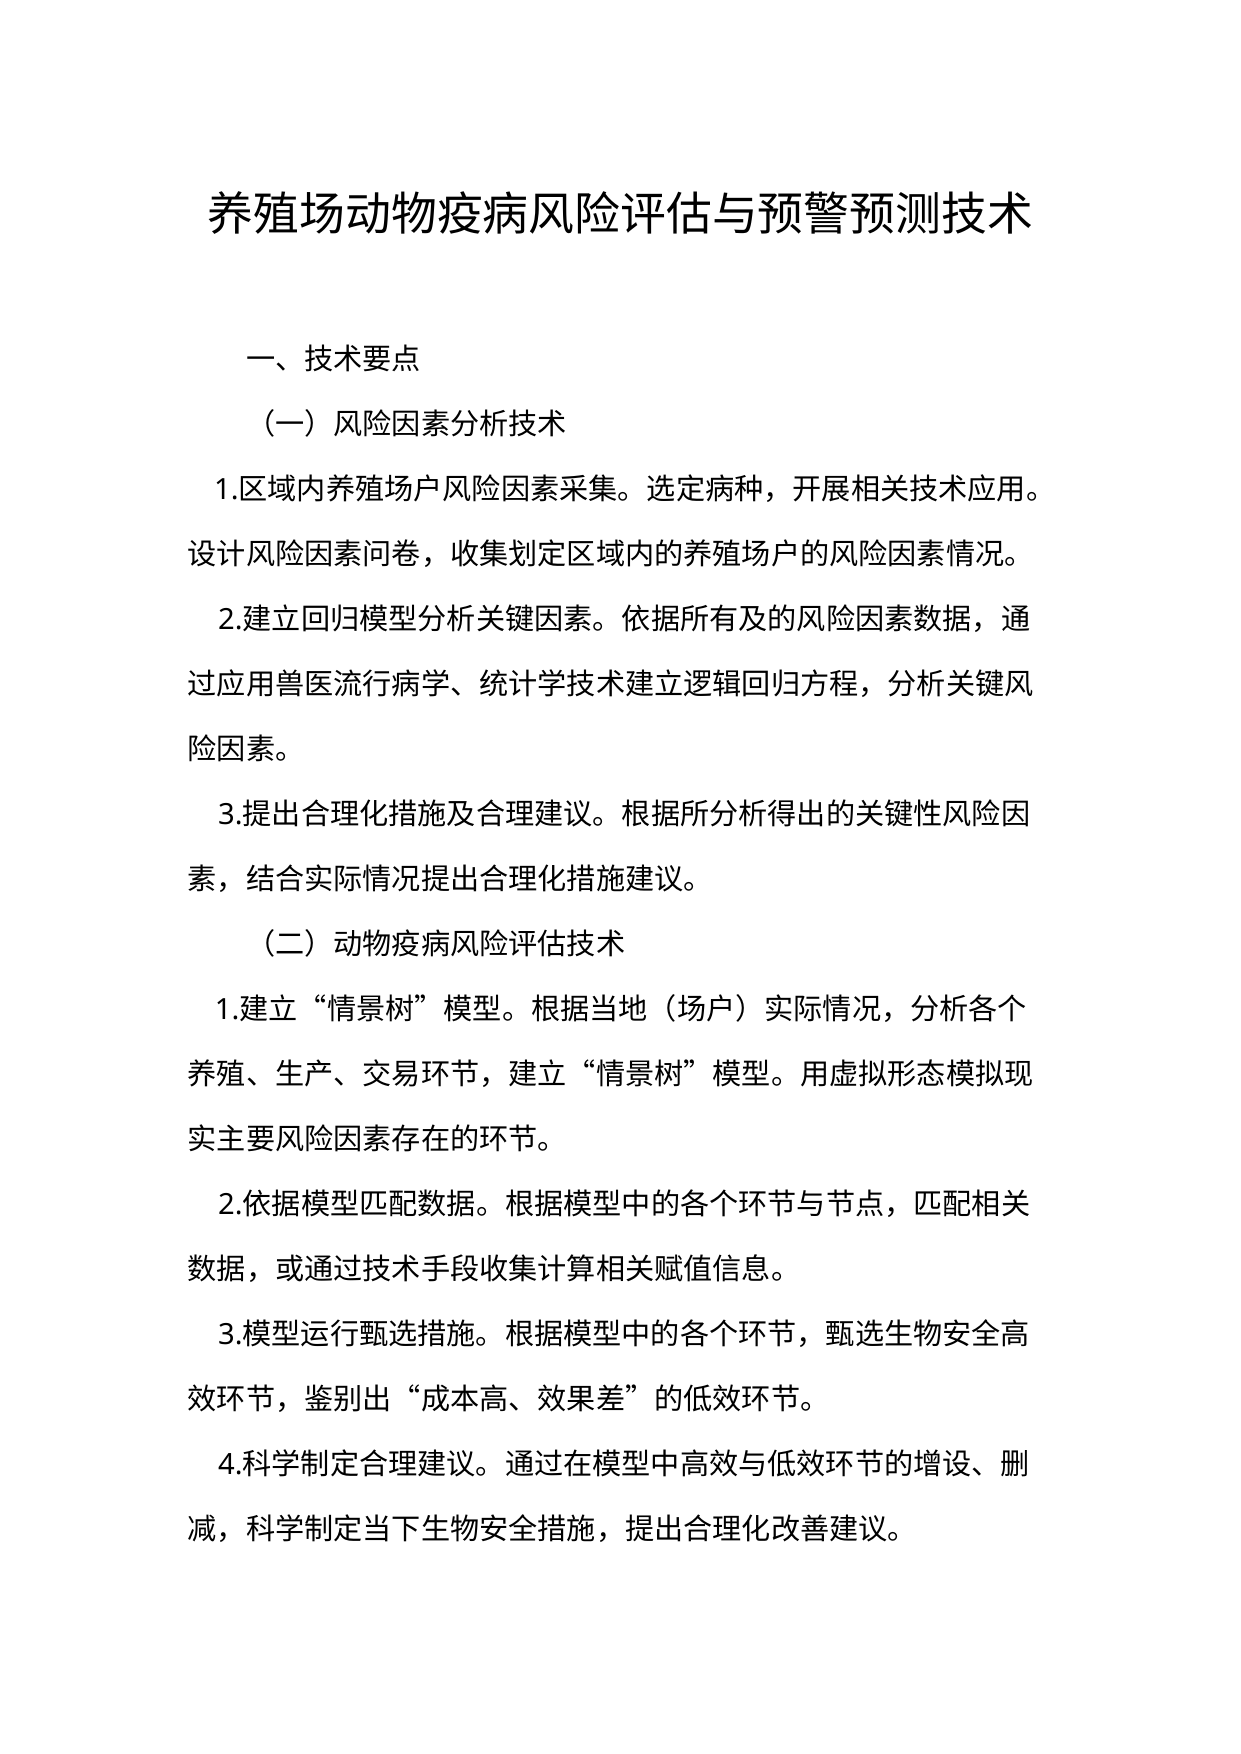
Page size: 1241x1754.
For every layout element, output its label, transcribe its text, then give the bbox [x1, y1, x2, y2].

text （一）风险因素分析技术 [187, 389, 1053, 454]
text 1.建立“情景树”模型。根据当地（场户）实际情况，分析各个养殖、生产、交易环节，建立“情景树”模型。用虚拟形态模拟现实主要风险因素存在的环节。 [187, 974, 1053, 1169]
text 3.模型运行甄选措施。根据模型中的各个环节，甄选生物安全高效环节，鉴别出“成本高、效果差”的低效环节。 [187, 1299, 1053, 1429]
text 3.提出合理化措施及合理建议。根据所分析得出的关键性风险因素，结合实际情况提出合理化措施建议。 [187, 779, 1053, 909]
text 一、技术要点 [187, 324, 1053, 389]
text 4.科学制定合理建议。通过在模型中高效与低效环节的增设、删减，科学制定当下生物安全措施，提出合理化改善建议。 [187, 1429, 1053, 1559]
text 2.建立回归模型分析关键因素。依据所有及的风险因素数据，通过应用兽医流行病学、统计学技术建立逻辑回归方程，分析关键风险因素。 [187, 584, 1053, 779]
text 2.依据模型匹配数据。根据模型中的各个环节与节点，匹配相关数据，或通过技术手段收集计算相关赋值信息。 [187, 1169, 1053, 1299]
text 1.区域内养殖场户风险因素采集。选定病种，开展相关技术应用。设计风险因素问卷，收集划定区域内的养殖场户的风险因素情况。 [187, 454, 1053, 584]
text （二）动物疫病风险评估技术 [187, 909, 1053, 974]
text 养殖场动物疫病风险评估与预警预测技术 [187, 162, 1053, 259]
